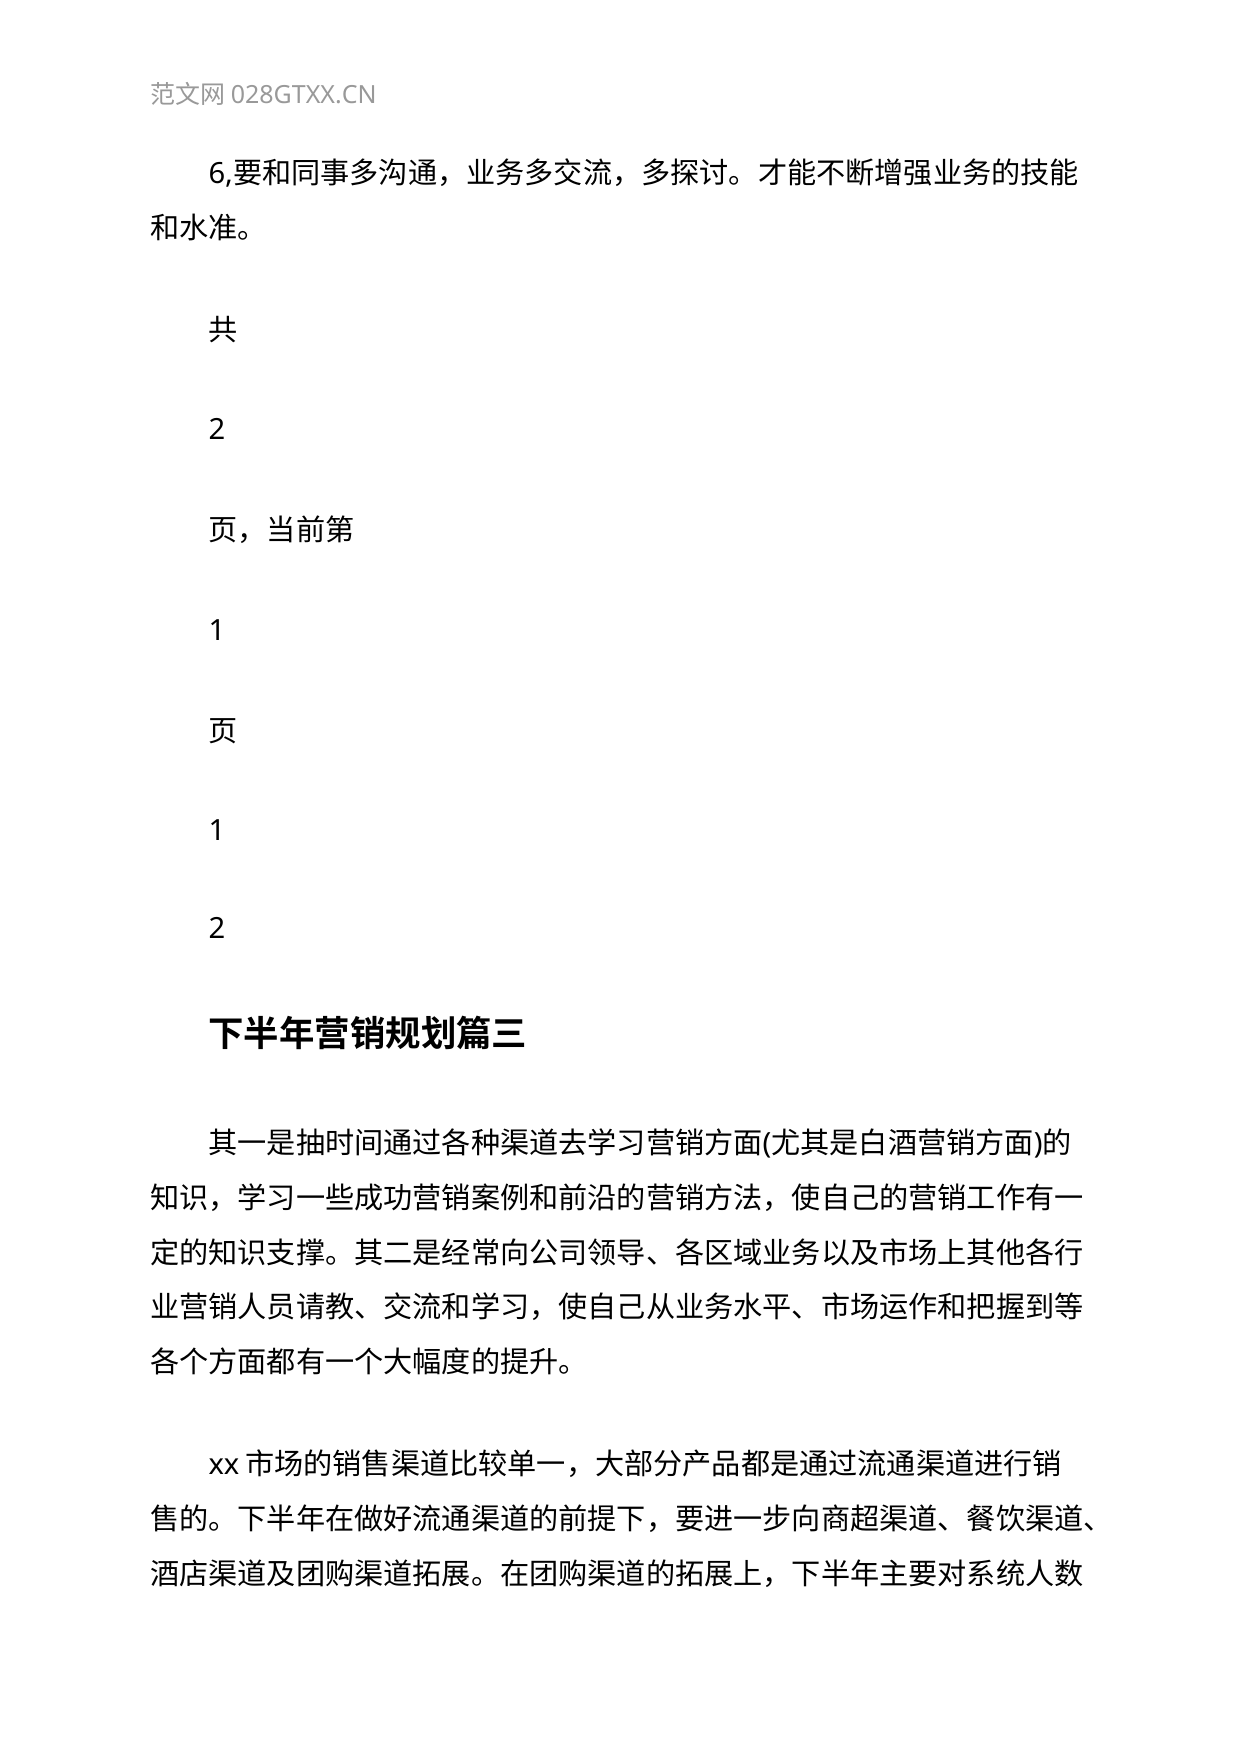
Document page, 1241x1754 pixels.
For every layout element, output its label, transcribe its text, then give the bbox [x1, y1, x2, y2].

text 1 [150, 809, 1090, 849]
text 2 [150, 408, 1090, 448]
text 页，当前第 [150, 507, 1090, 549]
text 页 [150, 707, 1090, 749]
text 其一是抽时间通过各种渠道去学习营销方面(尤其是白酒营销方面)的知识，学习一些成功营销案例和前沿的营销方法，使自己的营销工作有一定的知识支撑。其二是经常向公司领导、各区域业务以及市场上其他各行业营销人员请教、交流和学习，使自己从业务水平、市场运作和把握到等各个方面都有一个大幅度的提升。 [150, 1119, 1090, 1381]
text 下半年营销规划篇三 [150, 1006, 1090, 1057]
text 6,要和同事多沟通，业务多交流，多探讨。才能不断增强业务的技能和水准。 [150, 150, 1090, 247]
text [150, 1441, 1090, 1593]
text 共 [150, 307, 1090, 349]
text 2 [150, 907, 1090, 947]
text 1 [150, 609, 1090, 648]
